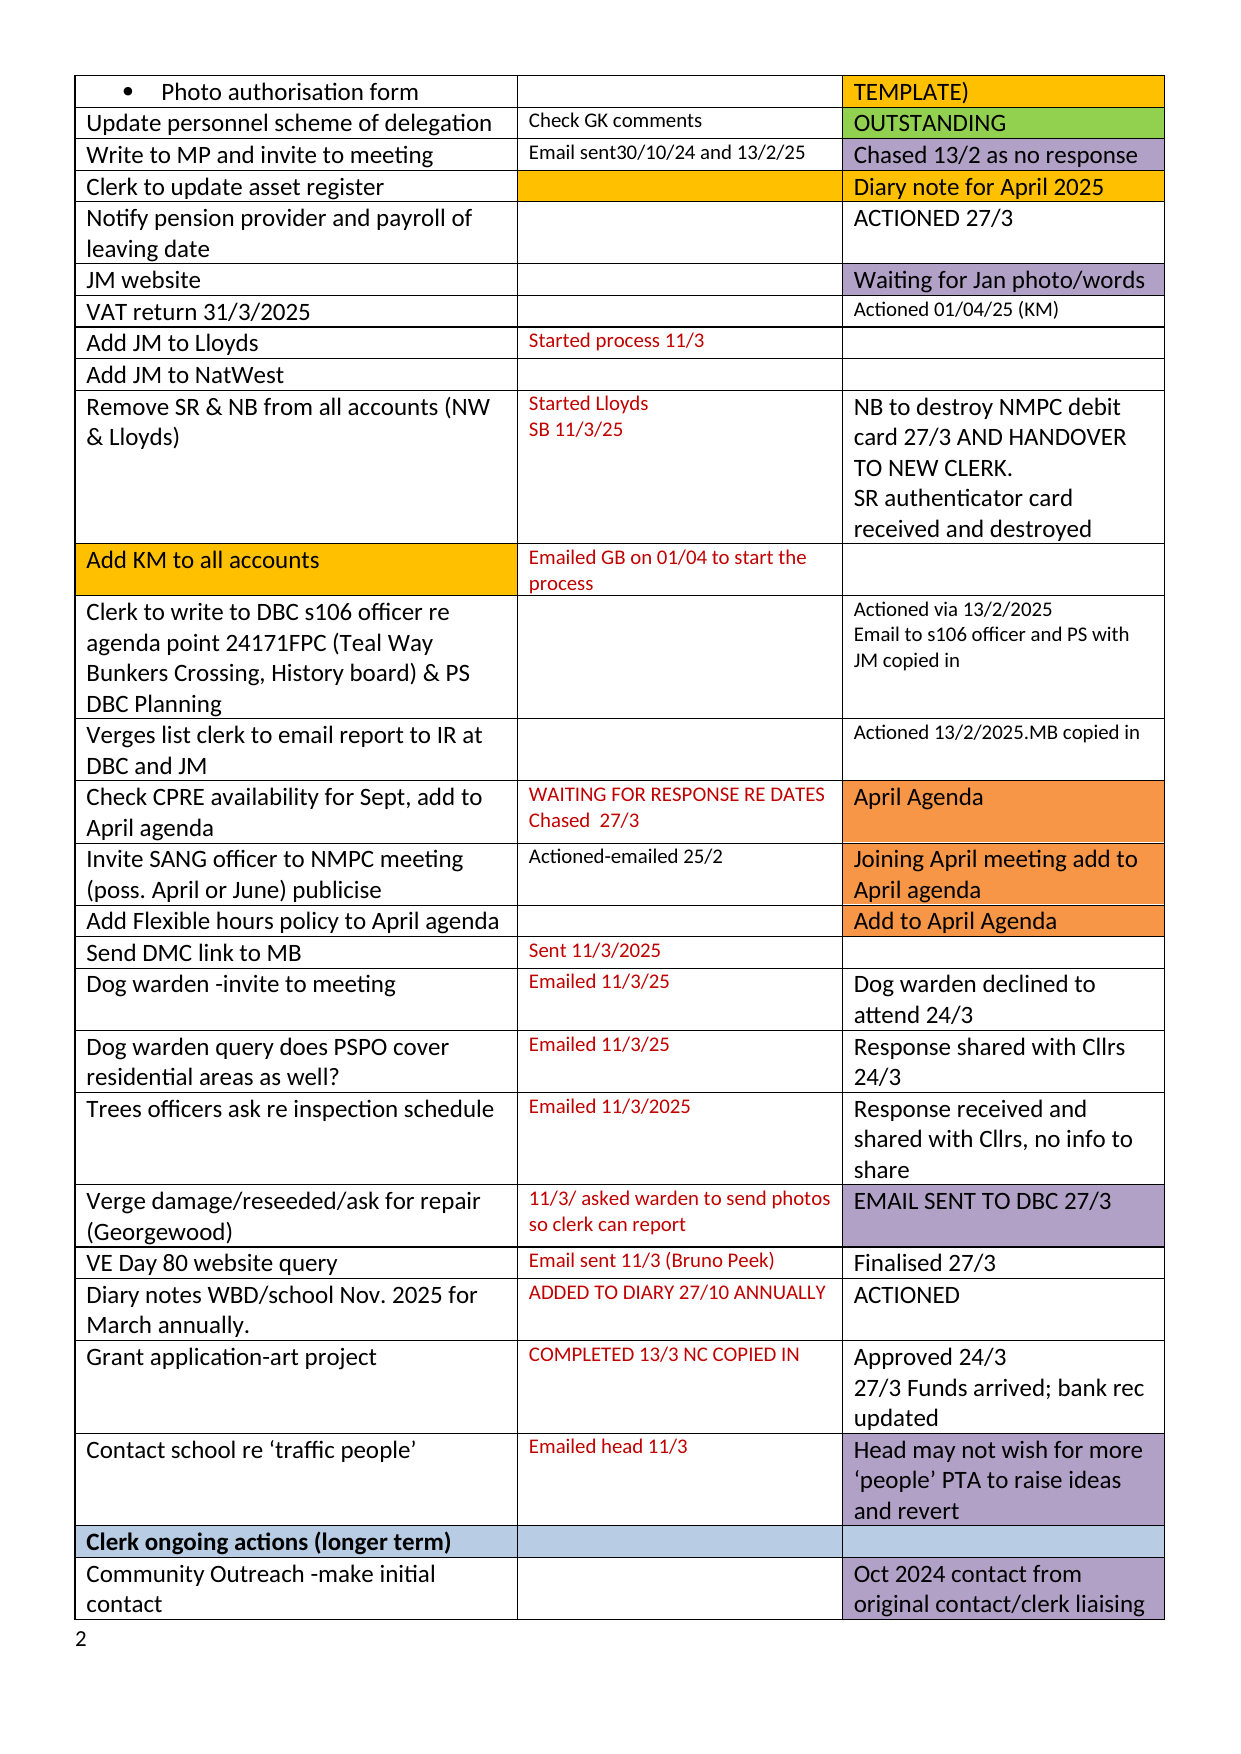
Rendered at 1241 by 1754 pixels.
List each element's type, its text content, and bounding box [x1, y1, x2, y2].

table_cell EMAIL SENT TO DBC 27/3 [843, 1185, 1164, 1246]
table_cell VE Day 80 website query [76, 1248, 517, 1278]
table_cell Emailed 11/3/2025 [518, 1093, 842, 1184]
table_cell Diary note for April 2025 [843, 171, 1164, 201]
table_cell 11/3/ asked warden to send photos so clerk can report [518, 1185, 842, 1246]
table_cell Write to MP and invite to meeting [76, 139, 517, 170]
table_cell COMPLETED 13/3 NC COPIED IN [518, 1341, 842, 1433]
table_cell Trees officers ask re inspection schedule [76, 1093, 517, 1184]
table_cell ACTIONED 27/3 [843, 202, 1164, 263]
table_cell Chased 13/2 as no response [843, 139, 1164, 170]
table_cell Verges list clerk to email report to IR at DBC and JM [76, 719, 517, 780]
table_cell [843, 1558, 1164, 1619]
table_cell Response shared with Cllrs 24/3 [843, 1031, 1164, 1092]
table_cell [518, 264, 842, 295]
table_cell Actioned-emailed 25/2 [518, 844, 842, 904]
table_cell Actioned via 13/2/2025 Email to s106 officer and PS with JM copied in [843, 596, 1164, 718]
table_cell Clerk ongoing actions (longer term) [76, 1526, 517, 1557]
table_cell [843, 937, 1164, 968]
table_cell [843, 328, 1164, 358]
table_cell [518, 906, 842, 936]
table_cell Finalised 27/3 [843, 1248, 1164, 1278]
table_cell Grant application-art project [76, 1341, 517, 1433]
table_cell Contact school re ‘traffic people’ [76, 1434, 517, 1525]
table_cell [518, 719, 842, 780]
table_cell OUTSTANDING [843, 108, 1164, 138]
table_cell [843, 359, 1164, 389]
table_cell [518, 1526, 842, 1557]
table_cell Notify pension provider and payroll of leaving date [76, 202, 517, 263]
table_cell Remove SR & NB from all accounts (NW & Lloyds) [76, 391, 517, 543]
table_cell Add JM to Lloyds [76, 328, 517, 358]
table_cell Emailed 11/3/25 [518, 969, 842, 1030]
table_cell Add JM to NatWest [76, 359, 517, 389]
table_cell VAT return 31/3/2025 [76, 296, 517, 326]
table_cell Verge damage/reseeded/ask for repair (Georgewood) [76, 1185, 517, 1246]
table_cell Started Lloyds SB 11/3/25 [518, 391, 842, 543]
table_cell Update personnel scheme of delegation [76, 108, 517, 138]
table_cell Add to April Agenda [843, 906, 1164, 936]
table_cell Email sent 11/3 (Bruno Peek) [518, 1248, 842, 1278]
table_cell Head may not wish for more ‘people’ PTA to raise ideas and revert [843, 1434, 1164, 1525]
table_cell Dog warden declined to attend 24/3 [843, 969, 1164, 1030]
table_cell Invite SANG officer to NMPC meeting (poss. April or June) publicise [76, 844, 517, 904]
table_cell Emailed 11/3/25 [518, 1031, 842, 1092]
table_cell Send DMC link to MB [76, 937, 517, 968]
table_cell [76, 1558, 517, 1619]
table_cell WAITING FOR RESPONSE RE DATES Chased 27/3 [518, 781, 842, 842]
table_cell Add Flexible hours policy to April agenda [76, 906, 517, 936]
table_cell Clerk to update asset register [76, 171, 517, 201]
table_cell Dog warden -invite to meeting [76, 969, 517, 1030]
table_cell Diary notes WBD/school Nov. 2025 for March annually. [76, 1279, 517, 1340]
table_cell Started process 11/3 [518, 328, 842, 358]
table_cell ACTIONED [843, 1279, 1164, 1340]
table_cell Waiting for Jan photo/words [843, 264, 1164, 295]
table_cell [518, 76, 842, 107]
table_cell [518, 359, 842, 389]
table_cell [518, 596, 842, 718]
table_cell Email sent30/10/24 and 13/2/25 [518, 139, 842, 170]
table_cell ADDED TO DIARY 27/10 ANNUALLY [518, 1279, 842, 1340]
table_cell April Agenda [843, 781, 1164, 842]
table_cell [843, 1526, 1164, 1557]
table_cell Response received and shared with Cllrs, no info to share [843, 1093, 1164, 1184]
table_cell [518, 202, 842, 263]
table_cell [843, 76, 1164, 107]
table_cell JM website [76, 264, 517, 295]
table_cell Clerk to write to DBC s106 officer re agenda point 24171FPC (Teal Way Bunkers Crossing, History board) & PS DBC Planning [76, 596, 517, 718]
table_cell Dog warden query does PSPO cover residential areas as well? [76, 1031, 517, 1092]
table_cell Actioned 01/04/25 (KM) [843, 296, 1164, 326]
table_cell Add KM to all accounts [76, 544, 517, 595]
table_cell [518, 171, 842, 201]
table_cell [518, 1558, 842, 1619]
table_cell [76, 76, 517, 107]
table_cell Check GK comments [518, 108, 842, 138]
table_cell Emailed GB on 01/04 to start the process [518, 544, 842, 595]
table_cell Approved 24/3 27/3 Funds arrived; bank rec updated [843, 1341, 1164, 1433]
table_cell Check CPRE availability for Sept, add to April agenda [76, 781, 517, 842]
table_cell Sent 11/3/2025 [518, 937, 842, 968]
table_cell NB to destroy NMPC debit card 27/3 AND HANDOVER TO NEW CLERK. SR authenticator card received and destroyed [843, 391, 1164, 543]
table_cell Actioned 13/2/2025.MB copied in [843, 719, 1164, 780]
table_cell Joining April meeting add to April agenda [843, 844, 1164, 904]
table_cell Emailed head 11/3 [518, 1434, 842, 1525]
table_cell [843, 544, 1164, 595]
table_cell [518, 296, 842, 326]
